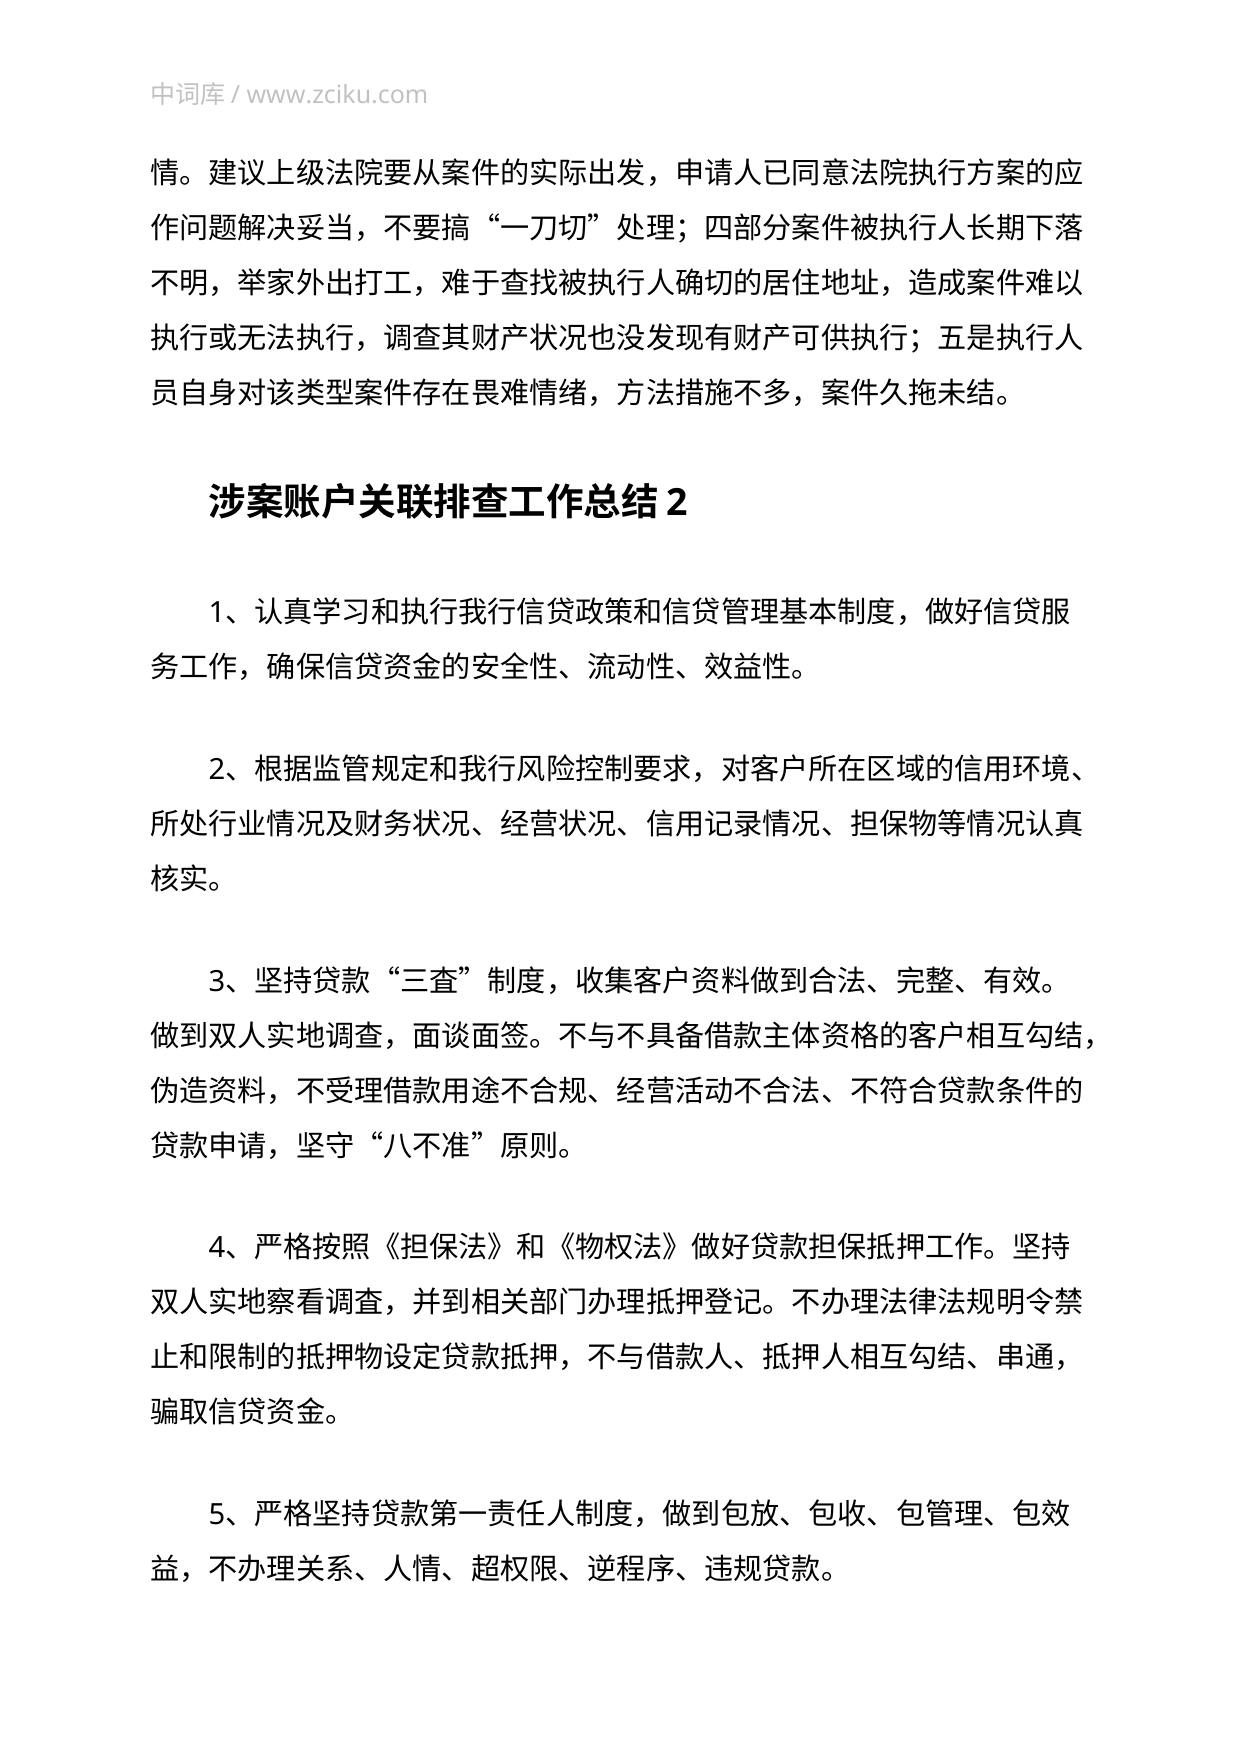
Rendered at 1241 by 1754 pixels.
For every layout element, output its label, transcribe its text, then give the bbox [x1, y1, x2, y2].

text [150, 150, 1090, 412]
text 3、坚持贷款“三査”制度，收集客户资料做到合法、完整、有效。做到双人实地调查，面谈面签。不与不具备借款主体资格的客户相互勾结，伪造资料，不受理借款用途不合规、经营活动不合法、不符合贷款条件的贷款申请，坚守“八不准”原则。 [150, 957, 1090, 1164]
text 1、认真学习和执行我行信贷政策和信贷管理基本制度，做好信贷服务工作，确保信贷资金的安全性、流动性、效益性。 [150, 589, 1090, 686]
text 2、根据监管规定和我行风险控制要求，对客户所在区域的信用环境、所处行业情况及财务状况、经营状况、信用记录情况、担保物等情况认真核实。 [150, 746, 1090, 898]
text 5、严格坚持贷款第一责任人制度，做到包放、包收、包管理、包效益，不办理关系、人情、超权限、逆程序、违规贷款。 [150, 1491, 1090, 1588]
text 4、严格按照《担保法》和《物权法》做好贷款担保抵押工作。坚持双人实地察看调査，并到相关部门办理抵押登记。不办理法律法规明令禁止和限制的抵押物设定贷款抵押，不与借款人、抵押人相互勾结、串通，骗取信贷资金。 [150, 1224, 1090, 1431]
text 涉案账户关联排查工作总结2 [150, 471, 1090, 526]
